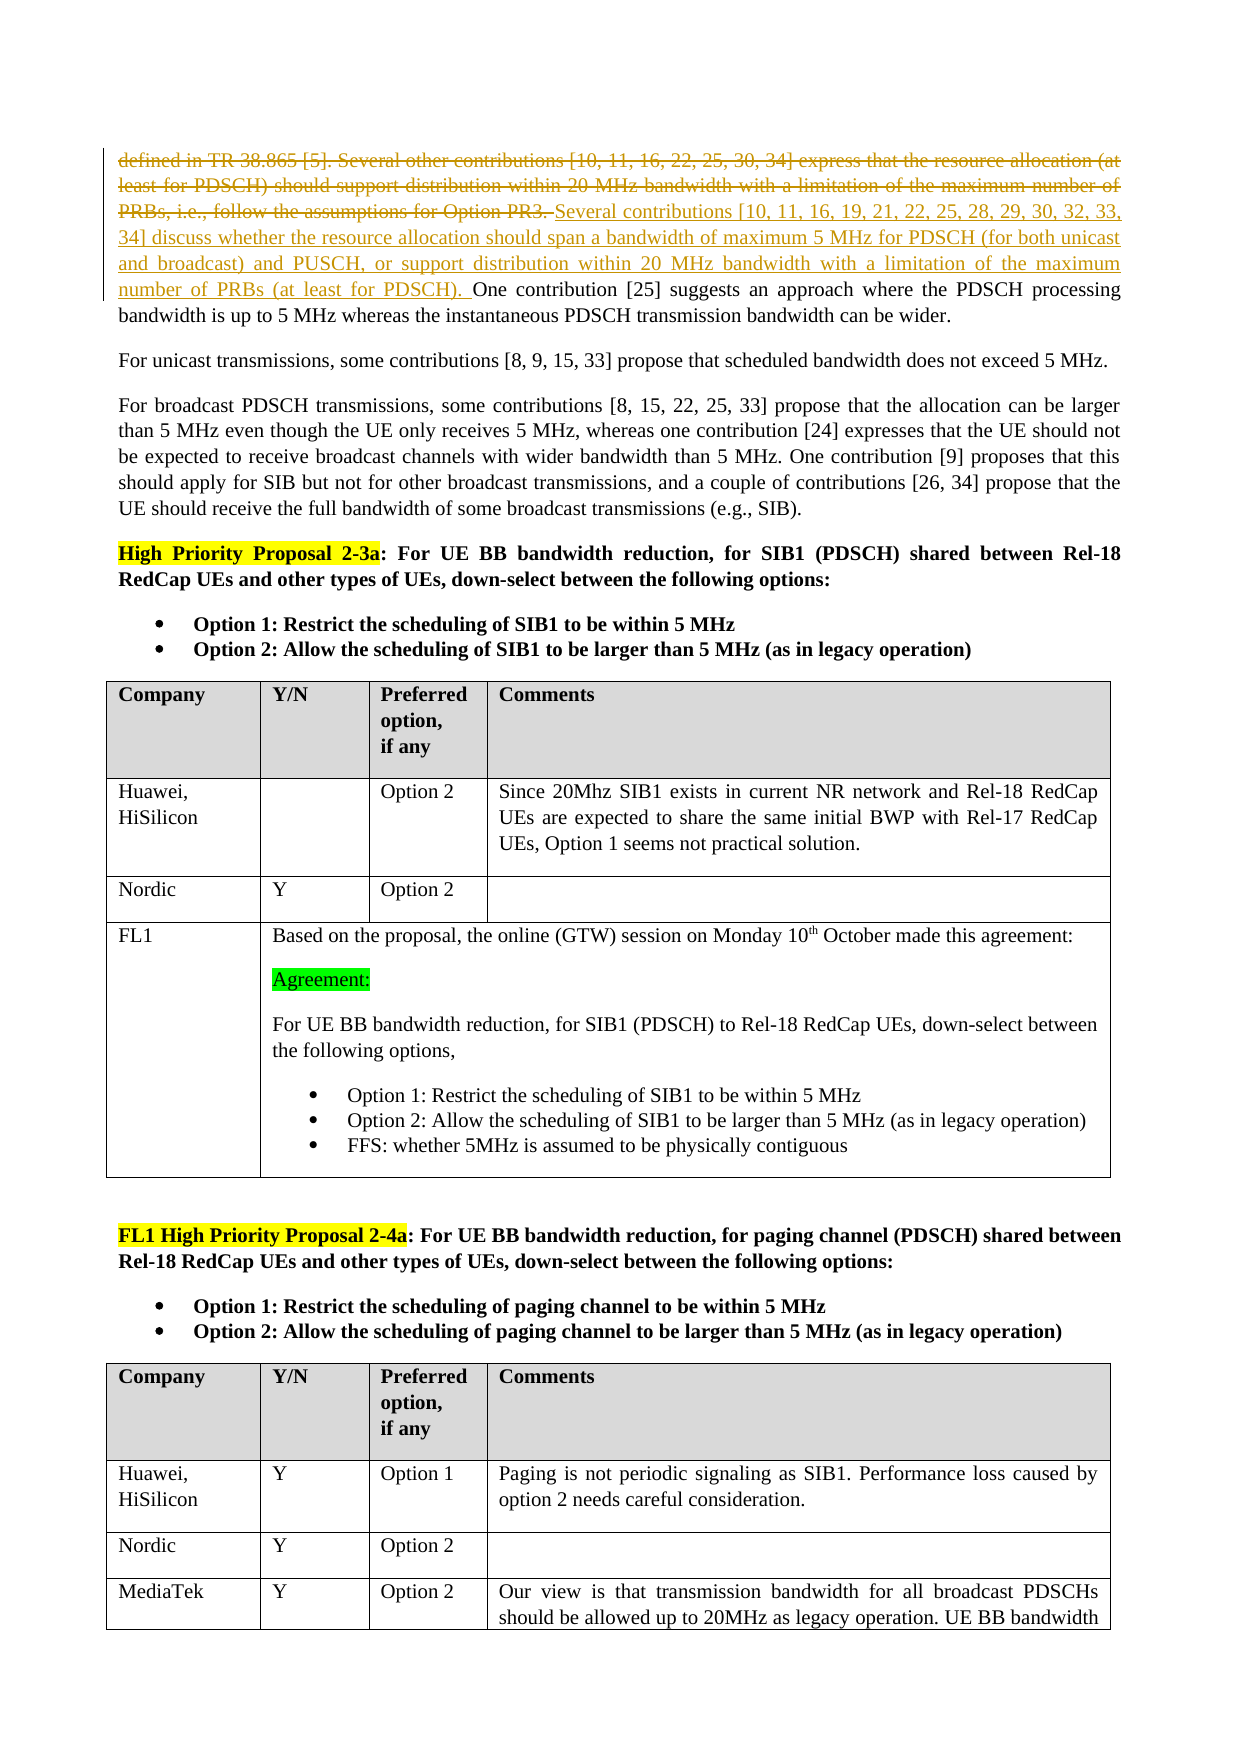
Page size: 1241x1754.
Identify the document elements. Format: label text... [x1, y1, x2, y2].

table_cell Based on the proposal, the online (GTW) session on Monday 10th October made this agreement: Agreement: For UE BB bandwidth reduction, for SIB1 (PDSCH) to Rel-18 RedCap UEs, down-select between the following options, Option 1: Restrict the scheduling of SIB1 to be within 5 MHz Option 2: Allow the scheduling of SIB1 to be larger than 5 MHz (as in legacy operation) FFS: whether 5MHz is assumed to be physically contiguous [261, 923, 1110, 1177]
table_header Preferred option, if any [370, 682, 487, 778]
table_header Comments [488, 1364, 1110, 1460]
table_cell [488, 1533, 1110, 1578]
table_cell Option 1 [370, 1461, 487, 1532]
list Option 1: Restrict the scheduling of SIB1 to be within 5 MHz [156, 612, 1122, 636]
table_header Company [107, 1364, 260, 1460]
table_cell Y [261, 1533, 369, 1578]
list Option 1: Restrict the scheduling of paging channel to be within 5 MHz [156, 1293, 1122, 1318]
list Option 2: Allow the scheduling of paging channel to be larger than 5 MHz (as in legacy operation) [156, 1319, 1122, 1343]
table_cell [488, 877, 1110, 922]
table_cell Y [261, 1461, 369, 1532]
list Option 2: Allow the scheduling of SIB1 to be larger than 5 MHz (as in legacy operation) [156, 637, 1122, 661]
table_cell MediaTek [107, 1579, 260, 1629]
table_cell Huawei, HiSilicon [107, 1461, 260, 1532]
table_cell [488, 1579, 1110, 1629]
table_header Comments [488, 682, 1110, 778]
table_cell Y [261, 1579, 369, 1629]
table_cell Huawei, HiSilicon [107, 779, 260, 876]
table_cell Y [261, 877, 369, 922]
table_header Preferred option, if any [370, 1364, 487, 1460]
table_cell Option 2 [370, 1579, 487, 1629]
table_header Company [107, 682, 260, 778]
text For unicast transmissions, some contributions [8, 9, 15, 33] propose that scheduled bandwidth does not exceed 5 MHz. [118, 348, 1122, 372]
text High Priority Proposal 2-3a: For UE BB bandwidth reduction, for SIB1 (PDSCH) shared between Rel-18 RedCap UEs and other types of UEs, down-select between the following options: [118, 541, 1122, 591]
table_cell FL1 [107, 923, 260, 1177]
table_header Y/N [261, 1364, 369, 1460]
table_cell Paging is not periodic signaling as SIB1. Performance loss caused by option 2 needs careful consideration. [488, 1461, 1110, 1532]
table_cell Nordic [107, 1533, 260, 1578]
text For broadcast PDSCH transmissions, some contributions [8, 15, 22, 25, 33] propose that the allocation can be larger than 5 MHz even though the UE only receives 5 MHz, whereas one contribution [24] expresses that the UE should not be expected to receive broadcast channels with wider bandwidth than 5 MHz. One contribution [9] proposes that this should apply for SIB but not for other broadcast transmissions, and a couple of contributions [26, 34] propose that the UE should receive the full bandwidth of some broadcast transmissions (e.g., SIB). [118, 392, 1122, 520]
table_cell Since 20Mhz SIB1 exists in current NR network and Rel-18 RedCap UEs are expected to share the same initial BWP with Rel-17 RedCap UEs, Option 1 seems not practical solution. [488, 779, 1110, 876]
table_cell Option 2 [370, 779, 487, 876]
table_cell Nordic [107, 877, 260, 922]
table_cell Option 2 [370, 877, 487, 922]
table_header Y/N [261, 682, 369, 778]
table_cell [261, 779, 369, 876]
text FL1 High Priority Proposal 2-4a: For UE BB bandwidth reduction, for paging channel (PDSCH) shared between Rel-18 RedCap UEs and other types of UEs, down-select between the following options: [118, 1223, 1122, 1273]
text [118, 147, 1122, 327]
table_cell Option 2 [370, 1533, 487, 1578]
